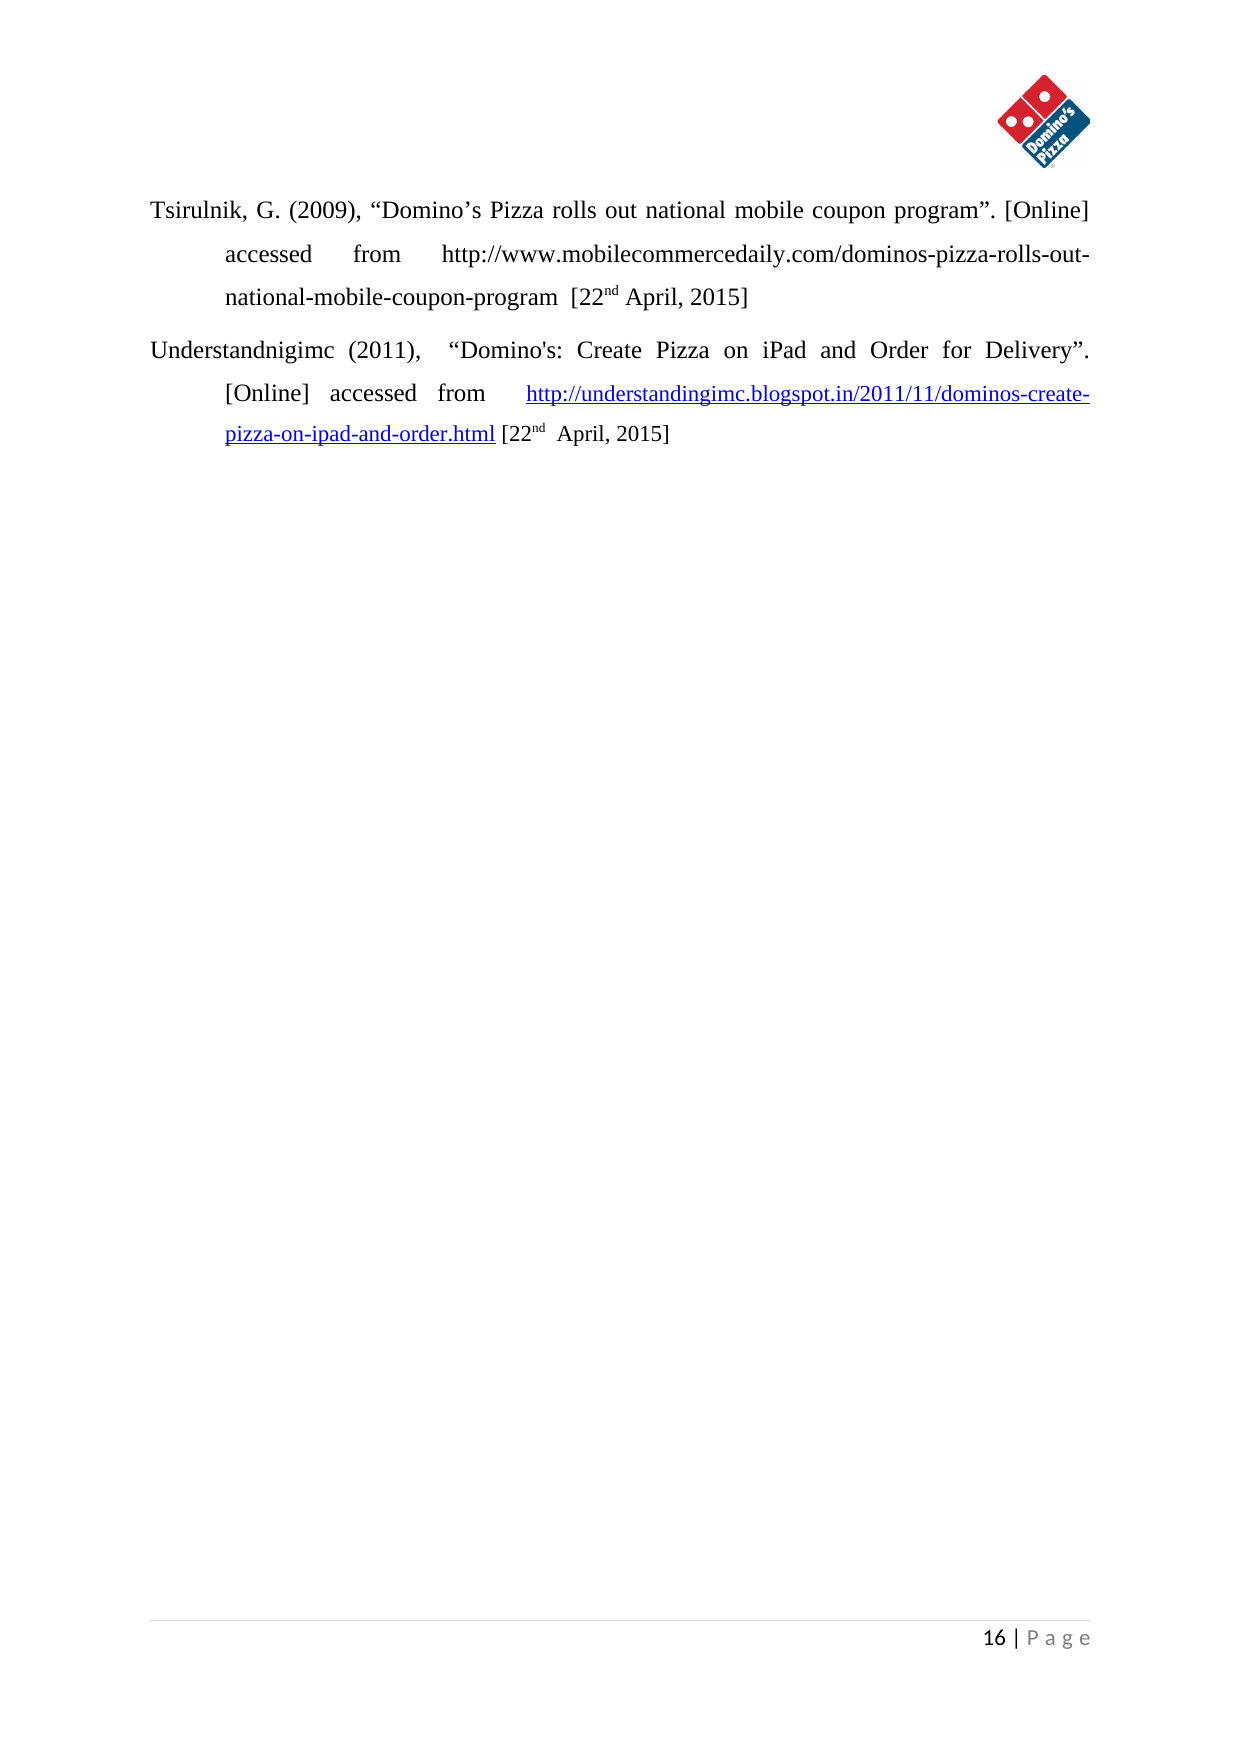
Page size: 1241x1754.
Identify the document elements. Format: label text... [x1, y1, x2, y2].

picture [997, 75, 1091, 168]
text Understandnigimc (2011), “Domino's: Create Pizza on iPad and Order for Delivery”. [Online] accessed from http://understandingimc.blogspot.in/2011/11/dominos-create-pizza-on-ipad-and-order.html [22nd April, 2015] [150, 335, 1090, 446]
subtitle Tsirulnik, G. (2009), “Domino’s Pizza rolls out national mobile coupon program”. [Online] accessed from http://www.mobilecommercedaily.com/dominos-pizza-rolls-out-national-mobile-coupon-program [22nd April, 2015] [150, 196, 1090, 311]
